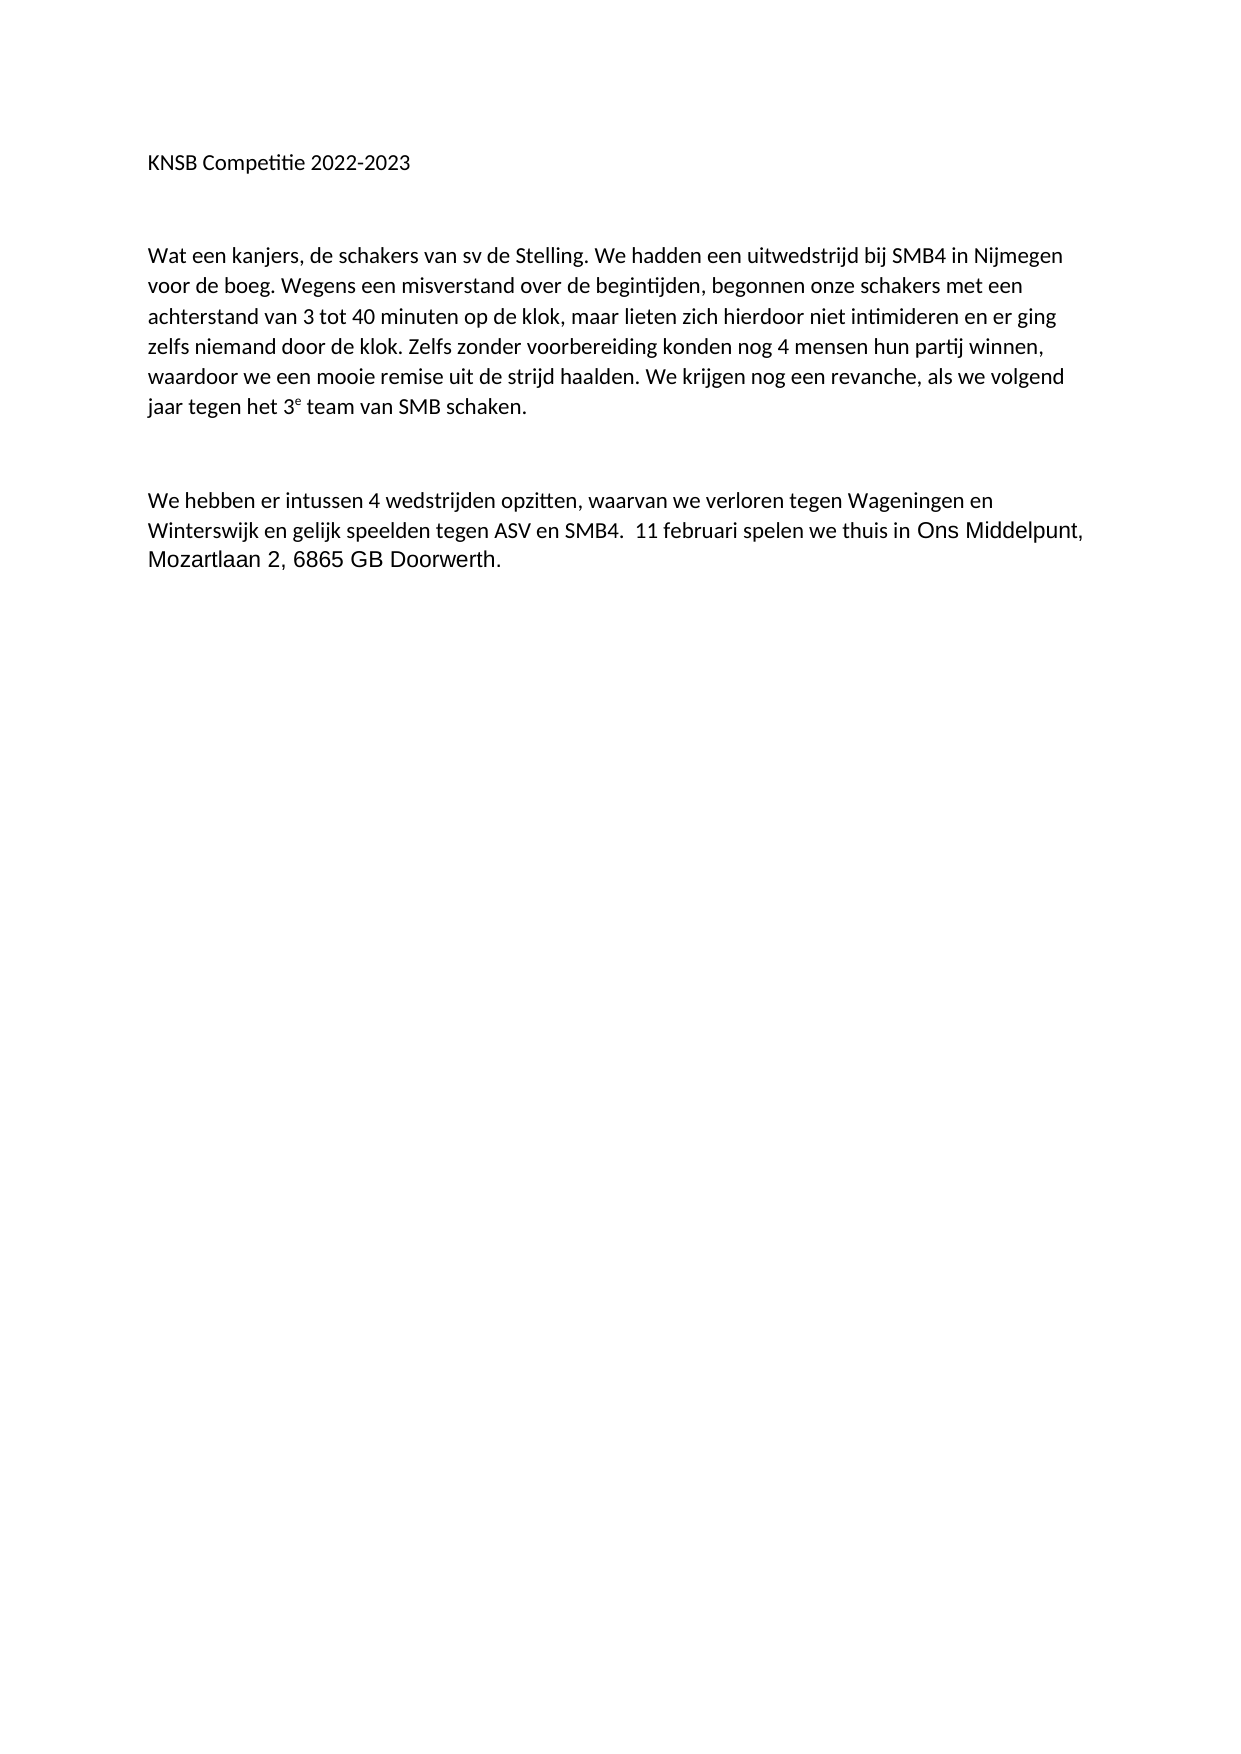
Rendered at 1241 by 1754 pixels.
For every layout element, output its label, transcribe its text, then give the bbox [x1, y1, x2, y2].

text KNSB Competitie 2022-2023 [148, 148, 1093, 176]
text Wat een kanjers, de schakers van sv de Stelling. We hadden een uitwedstrijd bij SMB4 in Nijmegen voor de boeg. Wegens een misverstand over de begintijden, begonnen onze schakers met een achterstand van 3 tot 40 minuten op de klok, maar lieten zich hierdoor niet intimideren en er ging zelfs niemand door de klok. Zelfs zonder voorbereiding konden nog 4 mensen hun partij winnen, waardoor we een mooie remise uit de strijd haalden. We krijgen nog een revanche, als we volgend jaar tegen het 3e team van SMB schaken. [148, 241, 1093, 420]
text We hebben er intussen 4 wedstrijden opzitten, waarvan we verloren tegen Wageningen en Winterswijk en gelijk speelden tegen ASV en SMB4. 11 februari spelen we thuis in Ons Middelpunt, Mozartlaan 2, 6865 GB Doorwerth. [148, 486, 1093, 573]
